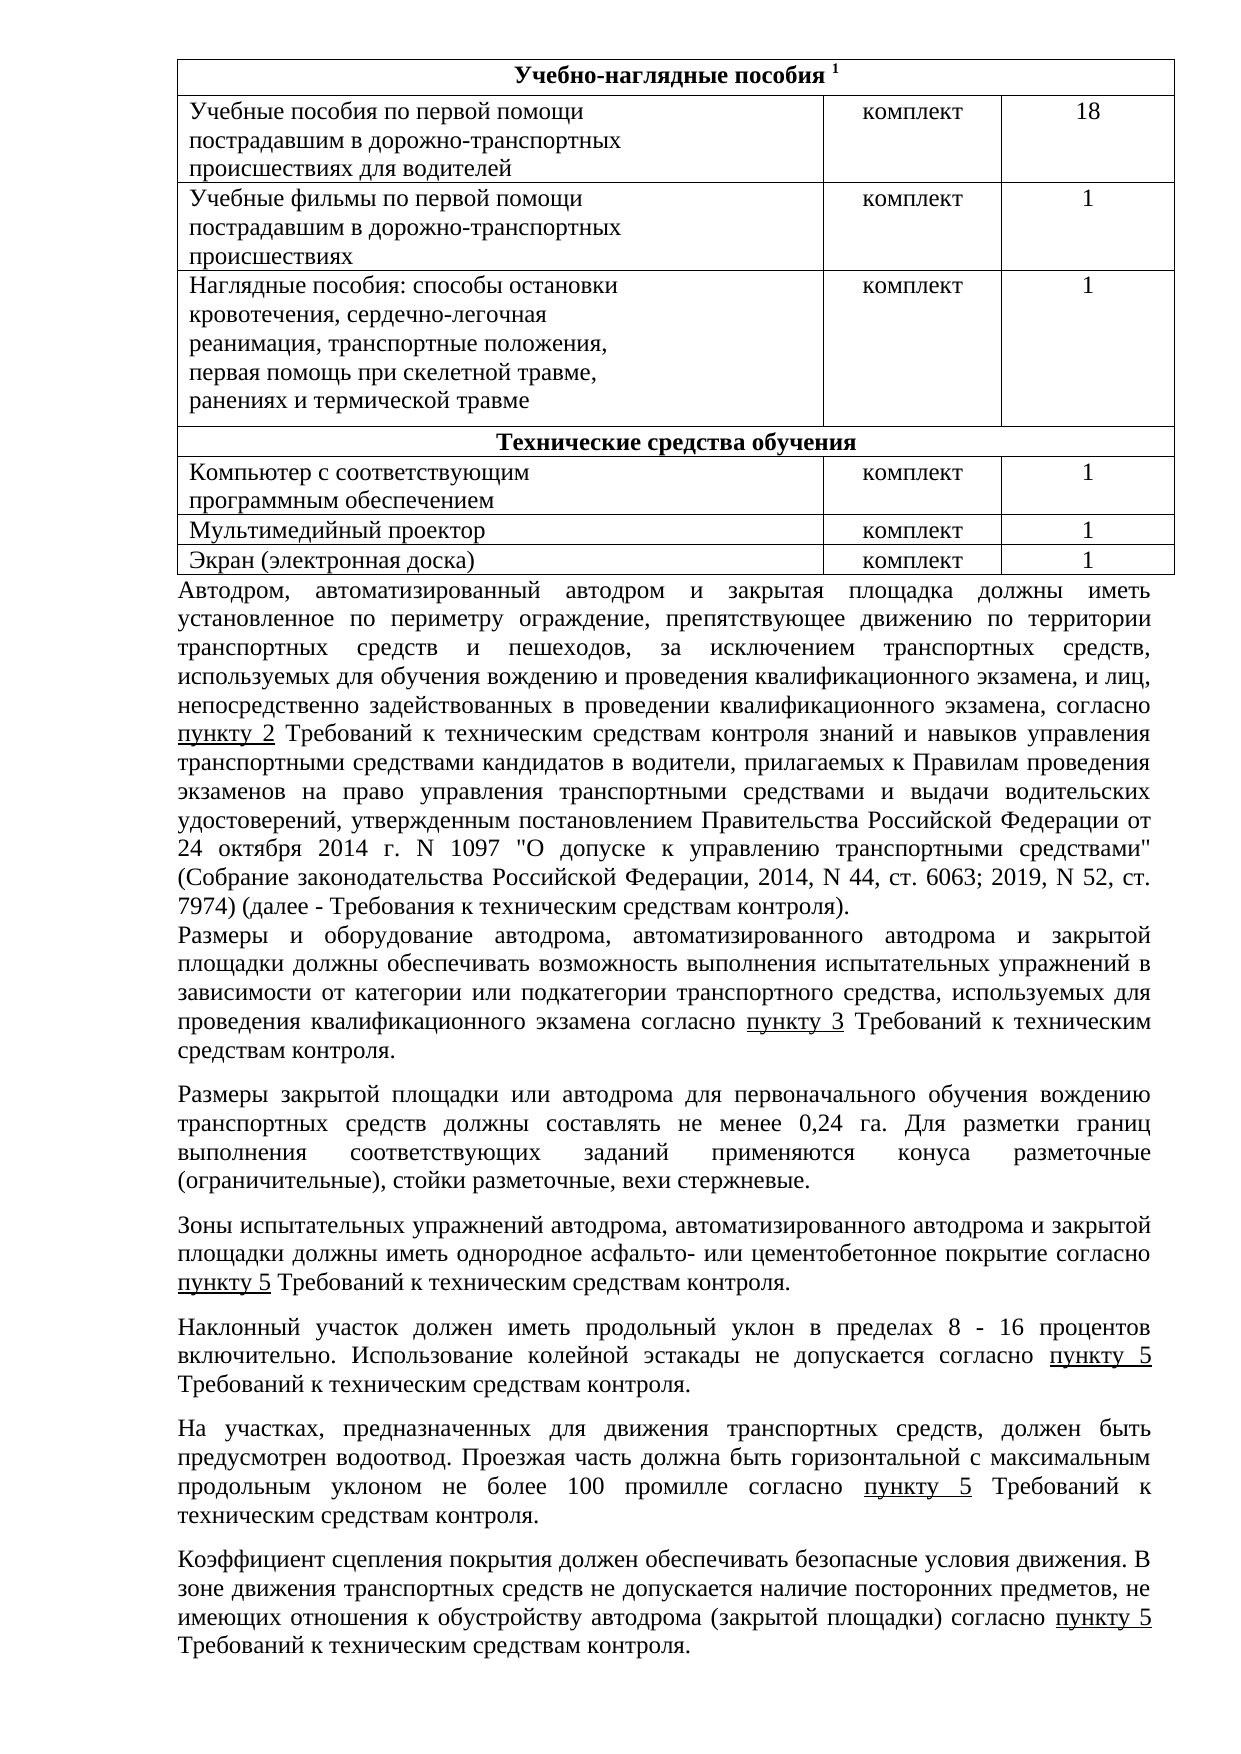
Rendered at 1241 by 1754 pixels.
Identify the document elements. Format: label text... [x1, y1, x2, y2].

table_cell 1 [1002, 457, 1174, 514]
text На участках, предназначенных для движения транспортных средств, должен быть предусмотрен водоотвод. Проезжая часть должна быть горизонтальной с максимальным продольным уклоном не более 100 промилле согласно пункту 5 Требований к техническим средствам контроля. [177, 1413, 1152, 1528]
text Коэффициент сцепления покрытия должен обеспечивать безопасные условия движения. В зоне движения транспортных средств не допускается наличие посторонних предметов, не имеющих отношения к обустройству автодрома (закрытой площадки) согласно пункту 5 Требований к техническим средствам контроля. [177, 1544, 1152, 1659]
table_cell 1 [1002, 271, 1174, 426]
text Наклонный участок должен иметь продольный уклон в пределах 8 - 16 процентов включительно. Использование колейной эстакады не допускается согласно пункту 5 Требований к техническим средствам контроля. [177, 1312, 1152, 1398]
text Зоны испытательных упражнений автодрома, автоматизированного автодрома и закрытой площадки должны иметь однородное асфальто- или цементобетонное покрытие согласно пункту 5 Требований к техническим средствам контроля. [177, 1210, 1152, 1296]
table_cell комплект [824, 457, 1001, 514]
table_cell 18 [1002, 96, 1174, 182]
table_cell Учебно-наглядные пособия 1 [178, 60, 1174, 95]
table_cell комплект [824, 183, 1001, 269]
table_cell 1 [1002, 515, 1174, 544]
table_cell 1 [1002, 183, 1174, 269]
table_cell Учебные фильмы по первой помощи пострадавшим в дорожно-транспортных происшествиях [178, 183, 823, 269]
table_cell Технические средства обучения [178, 427, 1174, 456]
table_cell Мультимедийный проектор [178, 515, 823, 544]
table_cell комплект [824, 96, 1001, 182]
table_cell Наглядные пособия: способы остановки кровотечения, сердечно-легочная реанимация, транспортные положения, первая помощь при скелетной травме, ранениях и термической травме [178, 271, 823, 426]
table_cell комплект [824, 271, 1001, 426]
table_cell Экран (электронная доска) [178, 545, 823, 574]
table_cell 1 [1002, 545, 1174, 574]
text Размеры закрытой площадки или автодрома для первоначального обучения вождению транспортных средств должны составлять не менее 0,24 га. Для разметки границ выполнения соответствующих заданий применяются конуса разметочные (ограничительные), стойки разметочные, вехи стержневые. [177, 1079, 1152, 1194]
table_cell комплект [824, 515, 1001, 544]
table_cell Учебные пособия по первой помощи пострадавшим в дорожно-транспортных происшествиях для водителей [178, 96, 823, 182]
table_cell комплект [824, 545, 1001, 574]
table_cell Компьютер с соответствующим программным обеспечением [178, 457, 823, 514]
text Автодром, автоматизированный автодром и закрытая площадка должны иметь установленное по периметру ограждение, препятствующее движению по территории транспортных средств и пешеходов, за исключением транспортных средств, используемых для обучения вождению и проведения квалификационного экзамена, и лиц, непосредственно задействованных в проведении квалификационного экзамена, согласно пункту 2 Требований к техническим средствам контроля знаний и навыков управления транспортными средствами кандидатов в водители, прилагаемых к Правилам проведения экзаменов на право управления транспортными средствами и выдачи водительских удостоверений, утвержденным постановлением Правительства Российской Федерации от 24 октября 2014 г. N 1097 "О допуске к управлению транспортными средствами" (Собрание законодательства Российской Федерации, 2014, N 44, ст. 6063; 2019, N 52, ст. 7974) (далее - Требования к техническим средствам контроля). [177, 575, 1152, 920]
text Размеры и оборудование автодрома, автоматизированного автодрома и закрытой площадки должны обеспечивать возможность выполнения испытательных упражнений в зависимости от категории или подкатегории транспортного средства, используемых для проведения квалификационного экзамена согласно пункту 3 Требований к техническим средствам контроля. [177, 920, 1152, 1063]
